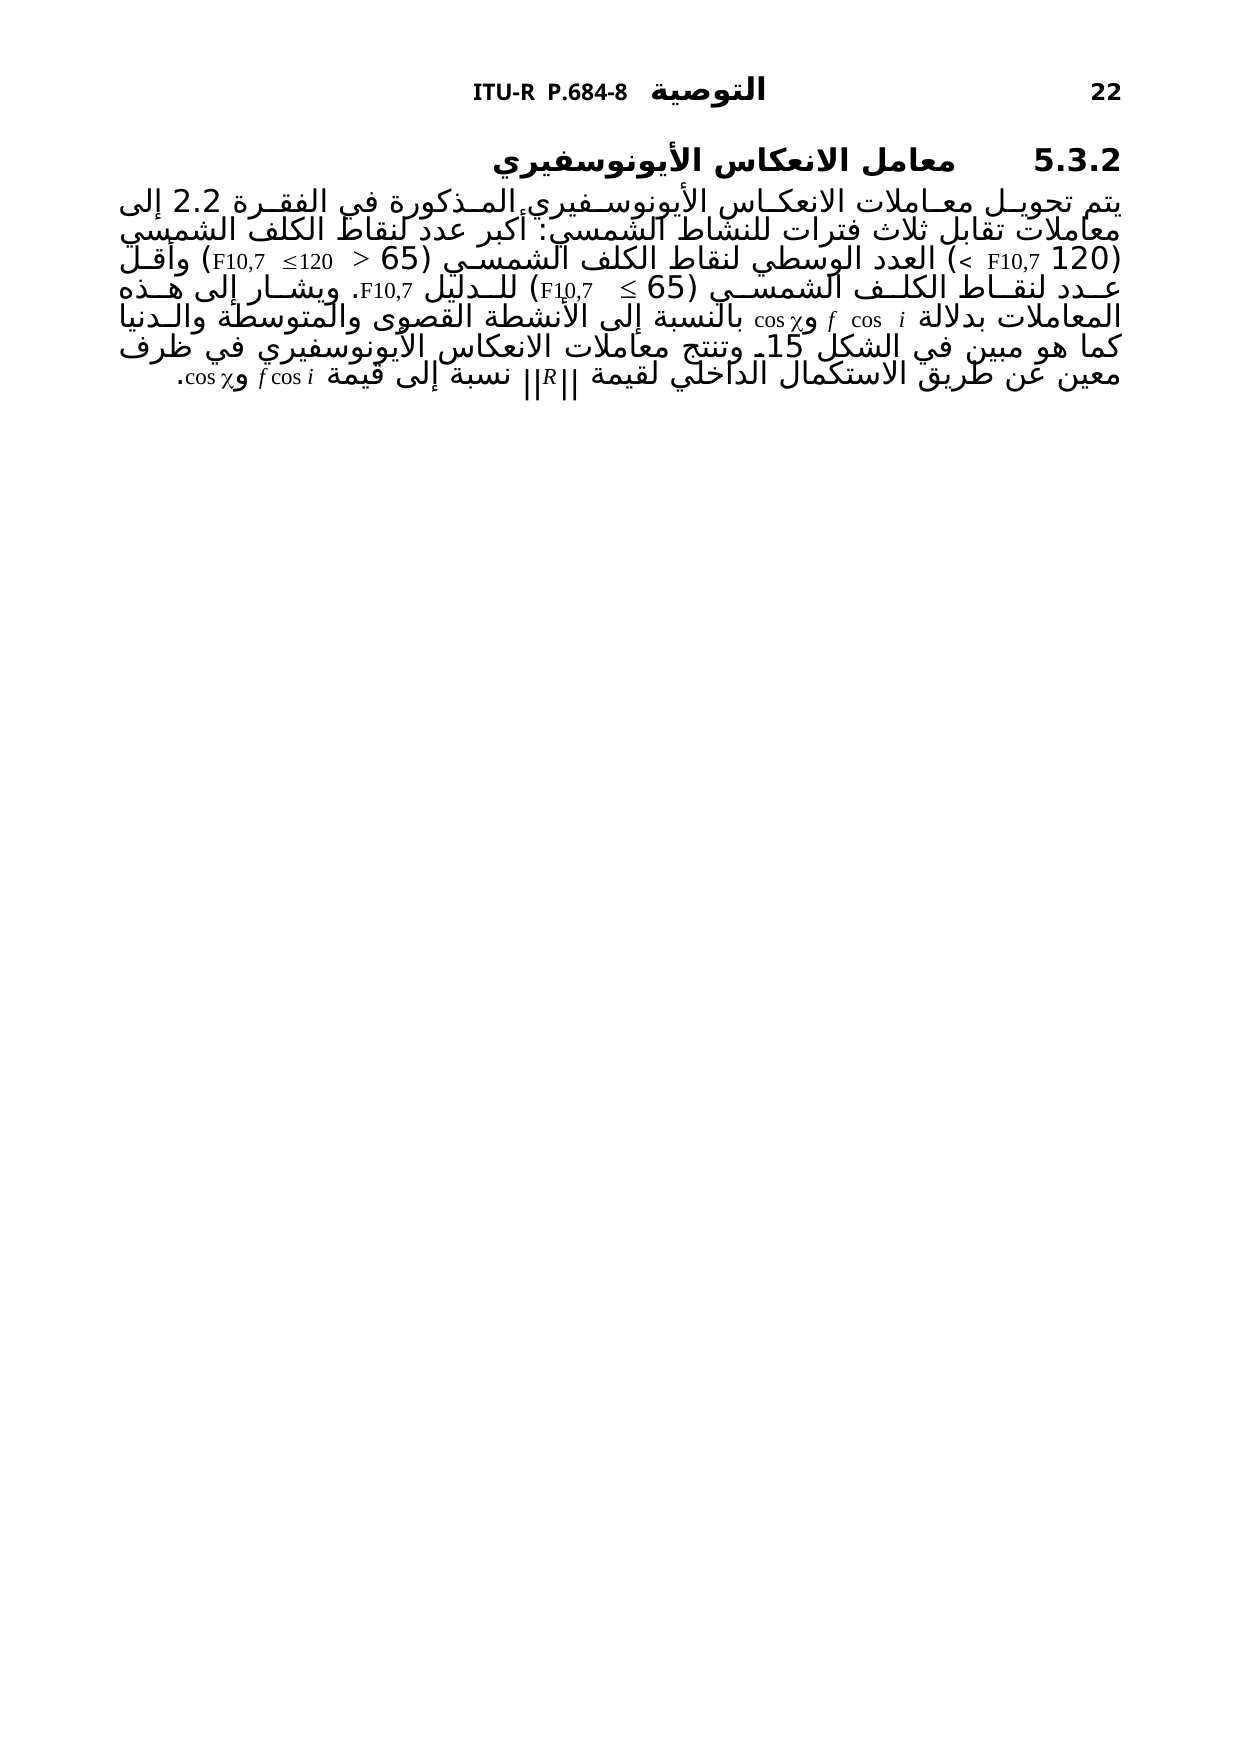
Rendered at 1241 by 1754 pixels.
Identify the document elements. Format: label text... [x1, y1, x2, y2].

text يتم تحويل معاملات الانعكاس الأيونوسفيري المذكورة في الفقرة 2.2 إلى معاملات تقابل ثلاث فترات للنشاط الشمسي: أكبر عدد لنقاط الكلف الشمسي (120 F10,7) العدد الوسطي لنقاط الكلف الشمسي (65 < F10,7 120) وأقل عدد لنقاط الكلف الشمسي (65 ≥ F10,7) للدليل F10,7. ويشار إلى هذه المعاملات بدلالة f cos i وcos بالنسبة إلى الأنشطة القصوى والمتوسطة والدنيا كما هو مبين في الشكل 15. وتنتج معاملات الانعكاس الأيونوسفيري في ظرف معين عن طريق الاستكمال الداخلي لقيمة ||R|| نسبة إلى قيمة f cos i وcos . [118, 189, 1122, 401]
subtitle 5.3.2 معامل الانعكاس الأيونوسفيري [118, 148, 1122, 177]
